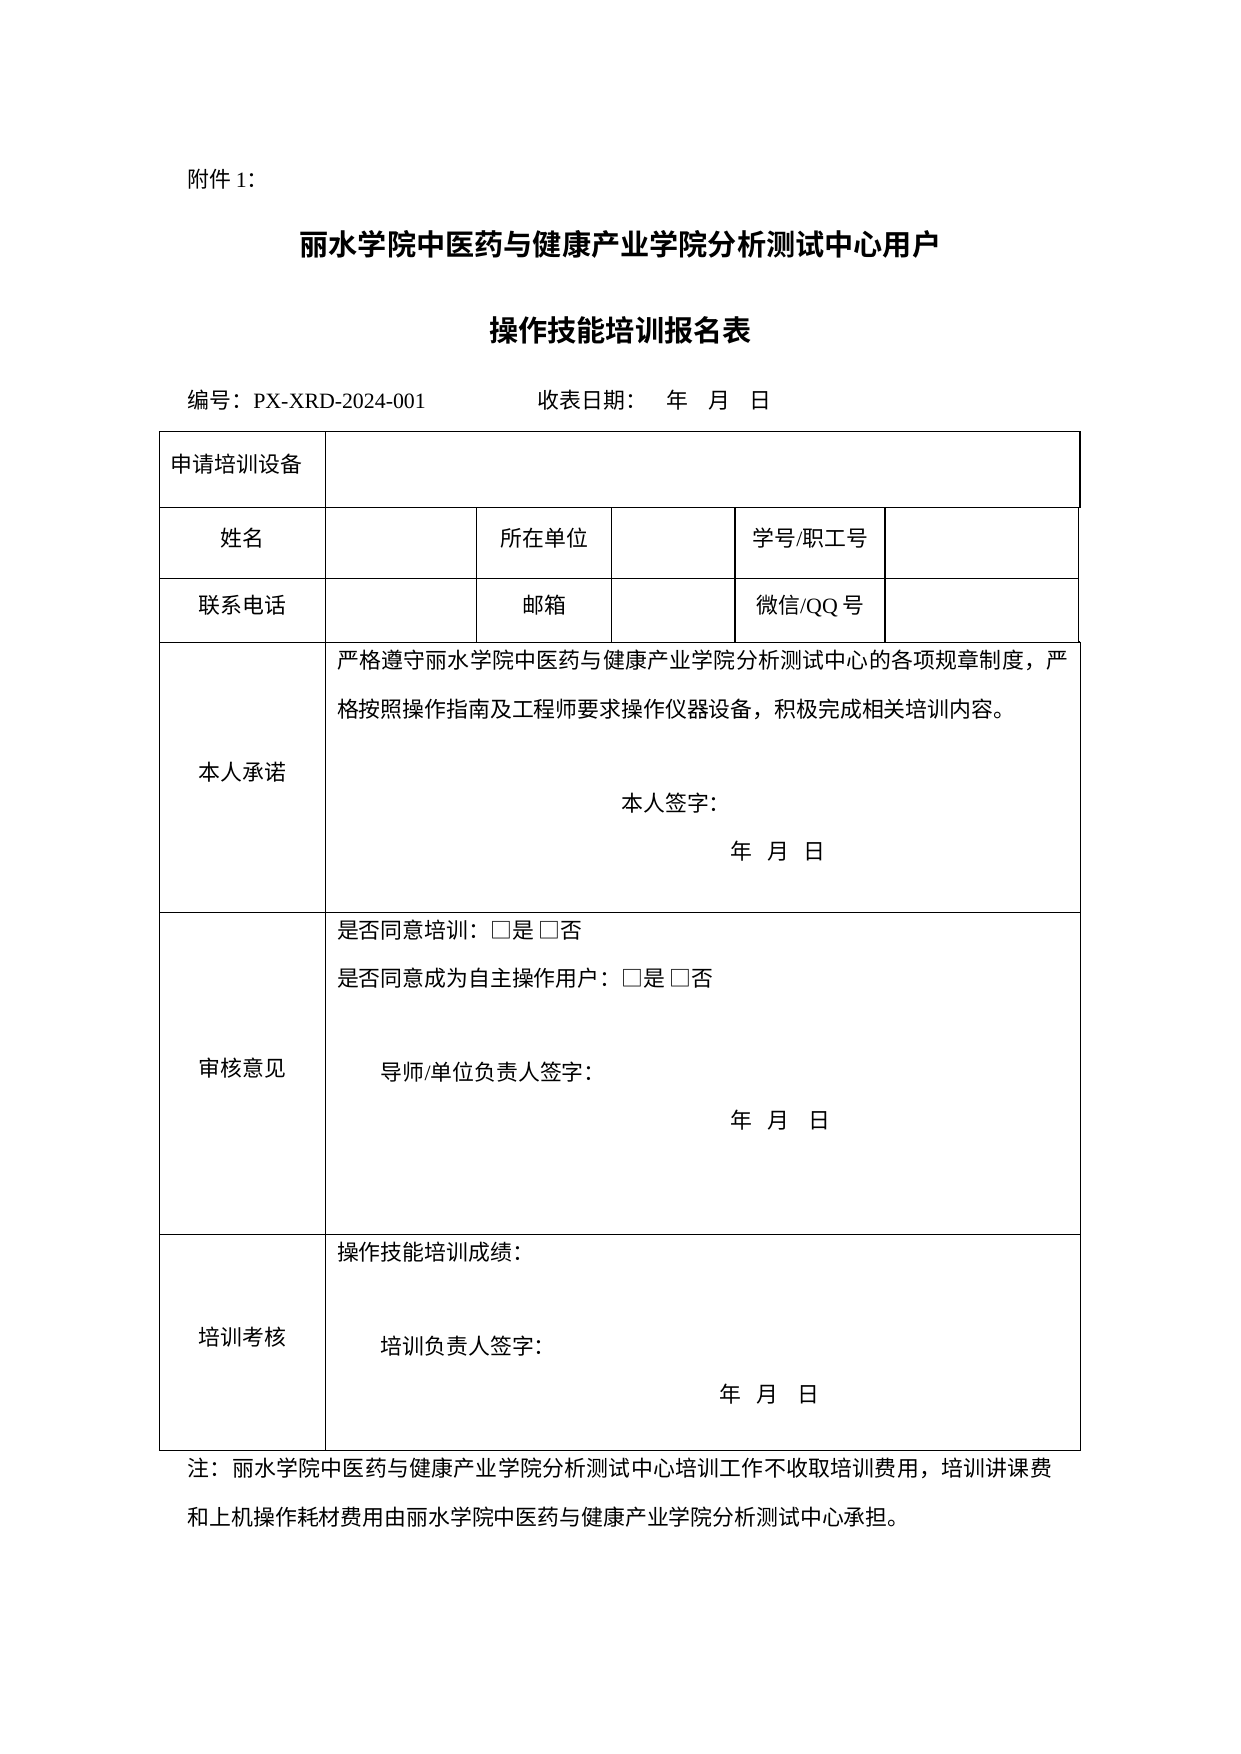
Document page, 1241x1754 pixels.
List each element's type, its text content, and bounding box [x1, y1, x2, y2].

text 注：丽水学院中医药与健康产业学院分析测试中心培训工作不收取培训费用，培训讲课费和上机操作耗材费用由丽水学院中医药与健康产业学院分析测试中心承担。 [187, 1451, 1053, 1532]
table_cell [612, 508, 734, 578]
table_cell 审核意见 [160, 913, 325, 1234]
table_cell 所在单位 [477, 508, 611, 578]
text 操作技能培训报名表 [187, 296, 1053, 361]
text 编号：PX-XRD-2024-001 收表日期： 年 月 日 [187, 383, 1053, 415]
text 附件1： [187, 162, 1053, 194]
table_cell [612, 579, 734, 642]
table_cell 严格遵守丽水学院中医药与健康产业学院分析测试中心的各项规章制度，严格按照操作指南及工程师要求操作仪器设备，积极完成相关培训内容。 本人签字： 年 月 日 [326, 643, 1080, 912]
table_cell 培训考核 [160, 1235, 325, 1450]
table_cell 联系电话 [160, 579, 325, 642]
table_cell 本人承诺 [160, 643, 325, 912]
table_cell [326, 579, 476, 642]
table_cell 操作技能培训成绩： 培训负责人签字： 年 月 日 [326, 1235, 1080, 1450]
table_header 申请培训设备 [160, 432, 325, 507]
table_cell 是否同意培训：□是 □否 是否同意成为自主操作用户：□是 □否 导师/单位负责人签字： 年 月 日 [326, 913, 1080, 1234]
table_header [326, 432, 1079, 507]
table_cell [886, 579, 1078, 642]
table_cell 邮箱 [477, 579, 611, 642]
table_cell 学号/职工号 [736, 508, 884, 578]
text 丽水学院中医药与健康产业学院分析测试中心用户 [187, 210, 1053, 275]
table_cell [886, 508, 1078, 578]
table_cell 微信/QQ号 [736, 579, 884, 642]
table_cell [326, 508, 476, 578]
table_cell 姓名 [160, 508, 325, 578]
